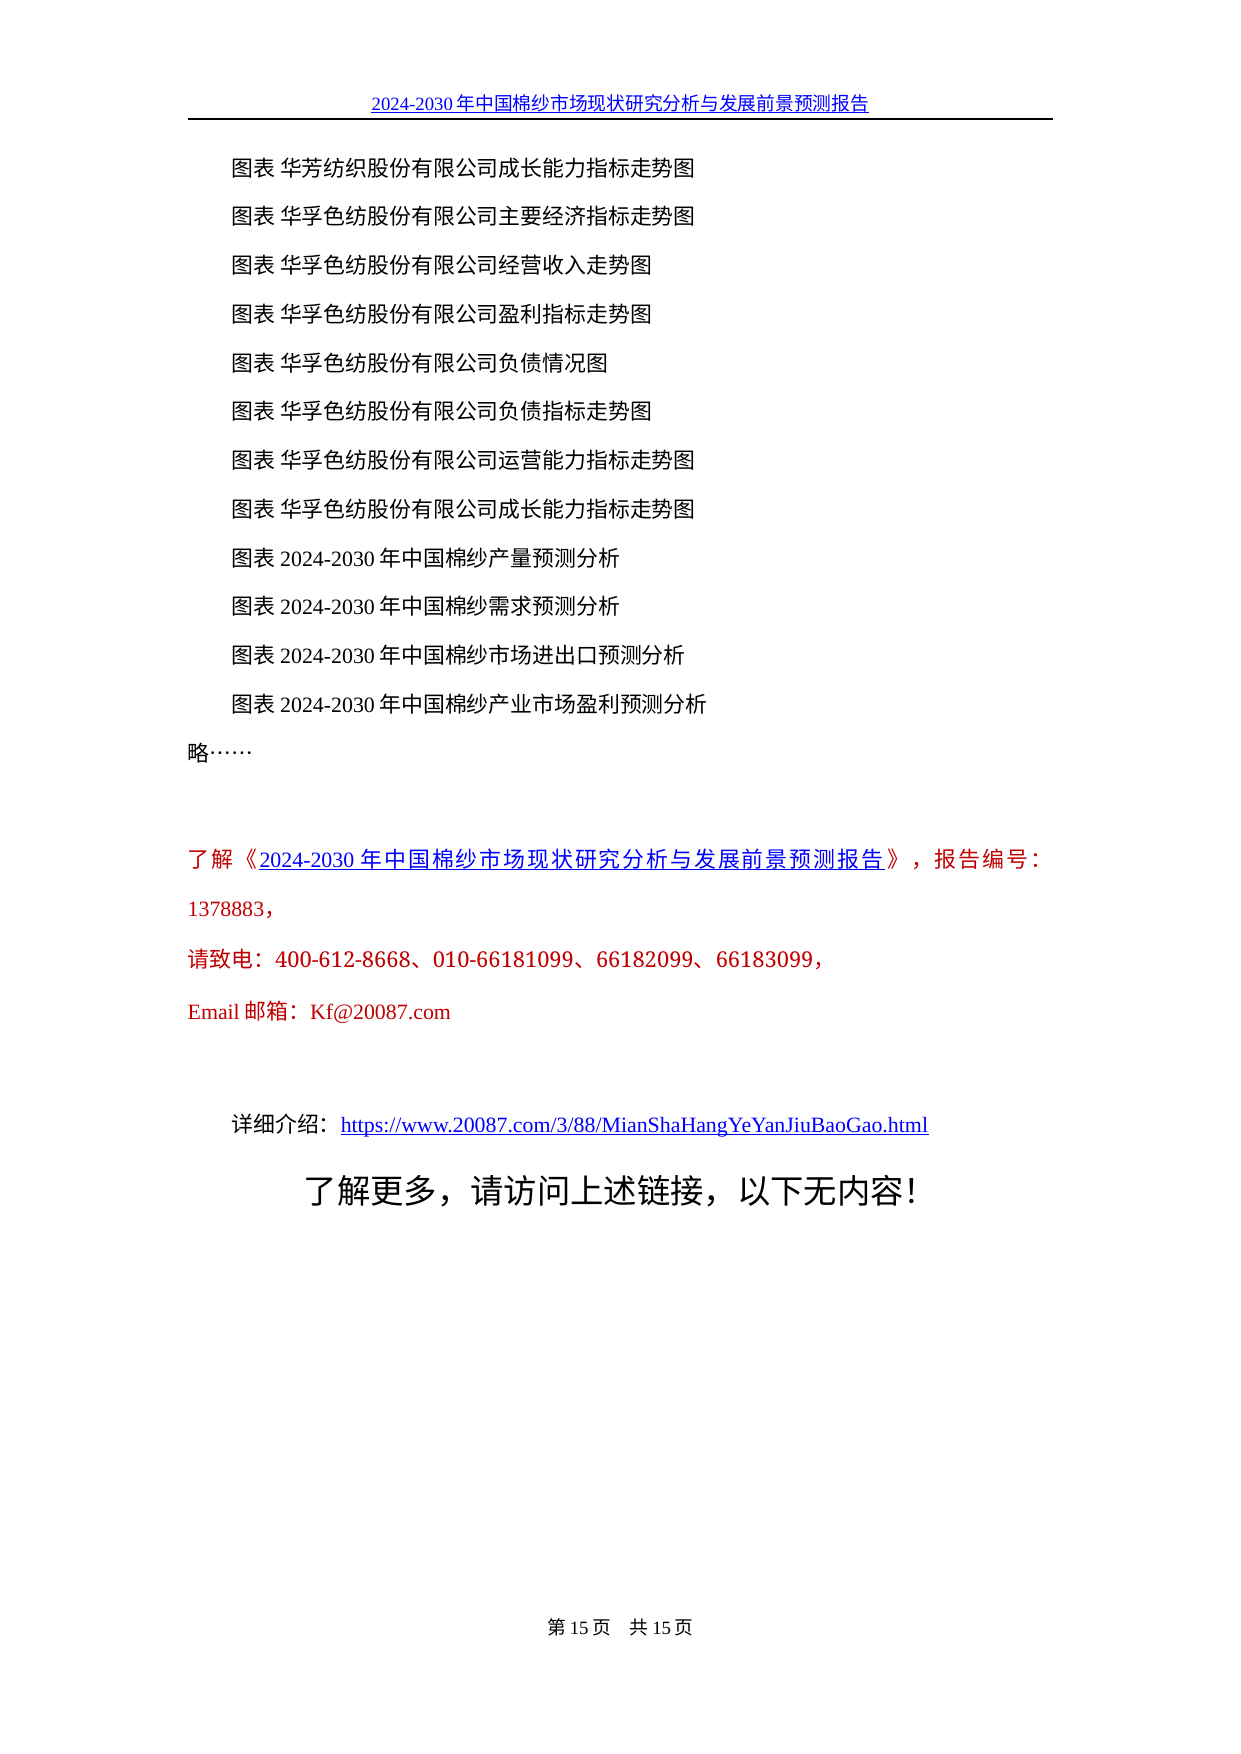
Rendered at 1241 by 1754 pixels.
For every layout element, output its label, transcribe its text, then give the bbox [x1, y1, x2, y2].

text 详细介绍：https://www.20087.com/3/88/MianShaHangYeYanJiuBaoGao.html [187, 1106, 1053, 1139]
text 请致电：400-612-8668、010-66181099、66182099、66183099， [187, 942, 1053, 974]
text 了解《2024-2030年中国棉纱市场现状研究分析与发展前景预测报告》，报告编号：1378883， [187, 842, 1053, 923]
text Email邮箱：Kf@20087.com [187, 993, 1053, 1026]
title 了解更多，请访问上述链接，以下无内容！ [187, 1156, 1053, 1221]
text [187, 150, 1053, 768]
